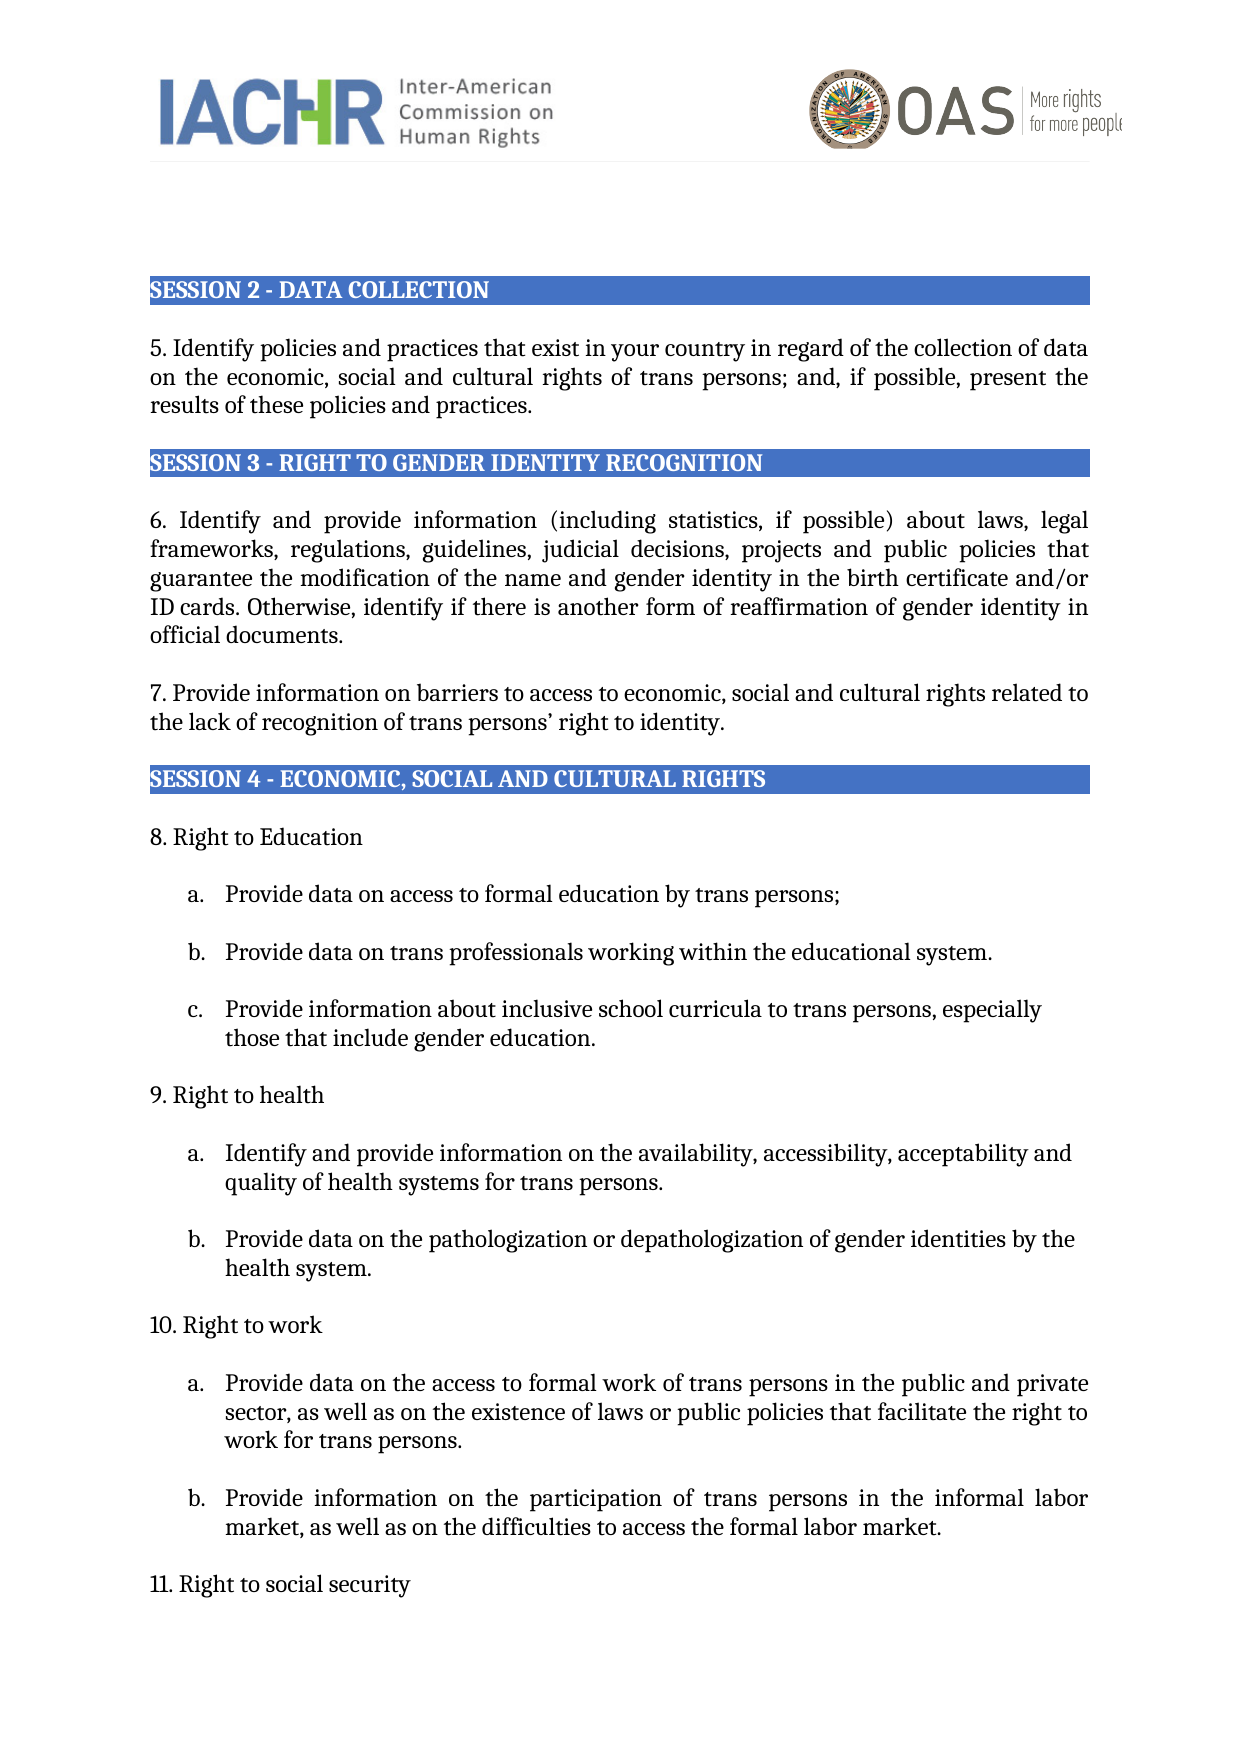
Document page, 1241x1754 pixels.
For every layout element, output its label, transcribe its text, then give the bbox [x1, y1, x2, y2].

list Provide information on the participation of trans persons in the informal labor market, as well as on the difficulties to access the formal labor market. [187, 1484, 1090, 1541]
list Provide data on the access to formal work of trans persons in the public and private sector, as well as on the existence of laws or public policies that facilitate the right to work for trans persons. [187, 1369, 1090, 1455]
list Identify and provide information on the availability, accessibility, acceptability and quality of health systems for trans persons. [187, 1139, 1090, 1196]
text 6. Identify and provide information (including statistics, if possible) about laws, legal frameworks, regulations, guidelines, judicial decisions, projects and public policies that guarantee the modification of the name and gender identity in the birth certificate and/or ID cards. Otherwise, identify if there is another form of reaffirmation of gender identity in official documents. [150, 506, 1090, 650]
list Provide data on access to formal education by trans persons; [187, 880, 1090, 909]
text 11. Right to social security [150, 1570, 1090, 1599]
text 10. Right to work [150, 1311, 1090, 1340]
list Provide data on trans professionals working within the educational system. [187, 937, 1090, 966]
text SESSION 2 - DATA COLLECTION [150, 276, 1090, 305]
text 7. Provide information on barriers to access to economic, social and cultural rights related to the lack of recognition of trans persons’ right to identity. [150, 679, 1090, 736]
picture [809, 69, 1122, 149]
list Provide data on the pathologization or depathologization of gender identities by the health system. [187, 1225, 1090, 1282]
text SESSION 3 - RIGHT TO GENDER IDENTITY RECOGNITION [150, 449, 1090, 477]
picture [150, 70, 567, 150]
text 5. Identify policies and practices that exist in your country in regard of the collection of data on the economic, social and cultural rights of trans persons; and, if possible, present the results of these policies and practices. [150, 334, 1090, 420]
text 9. Right to health [150, 1081, 1090, 1110]
list Provide information about inclusive school curricula to trans persons, especially those that include gender education. [187, 995, 1090, 1052]
text SESSION 4 - ECONOMIC, SOCIAL AND CULTURAL RIGHTS [150, 765, 1090, 794]
text 8. Right to Education [150, 822, 1090, 851]
